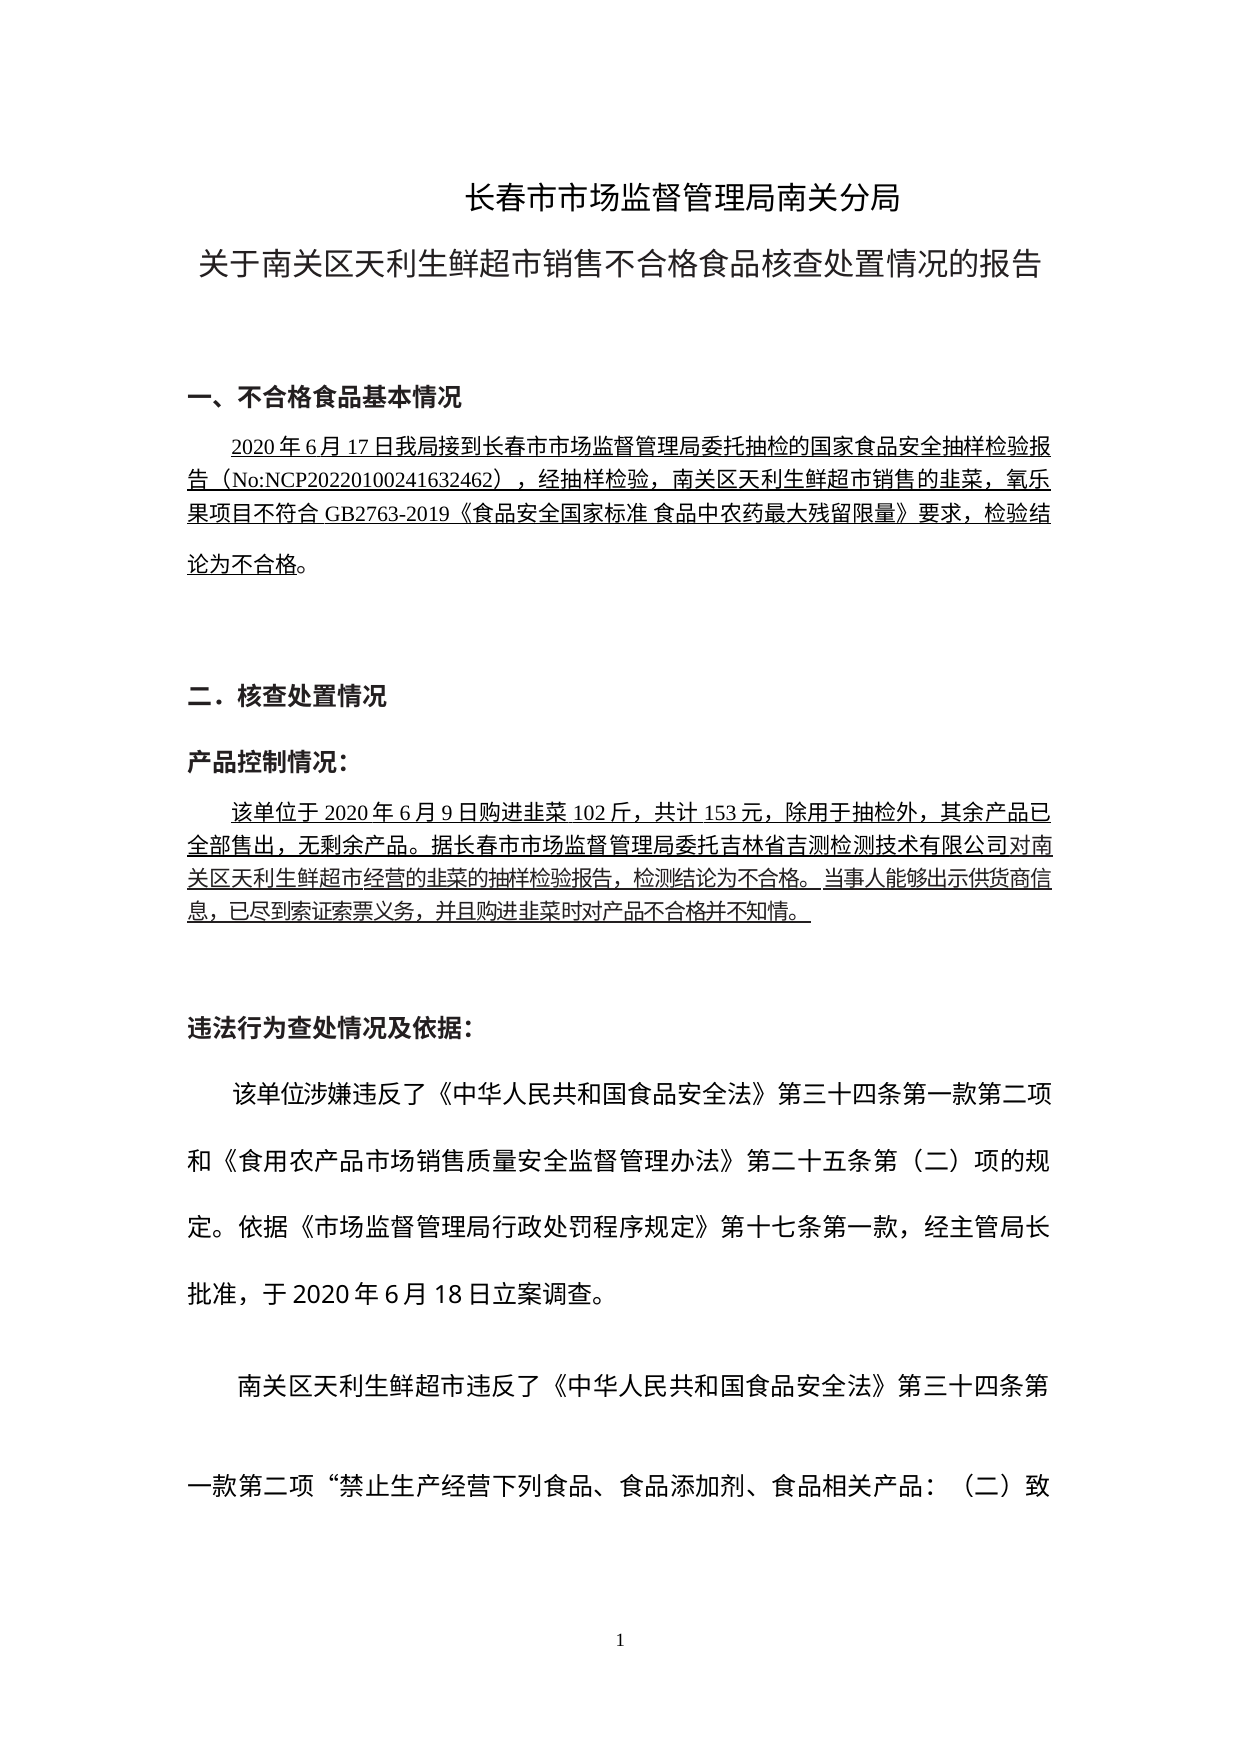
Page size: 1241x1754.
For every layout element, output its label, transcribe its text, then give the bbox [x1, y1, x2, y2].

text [187, 1352, 1053, 1518]
list 该单位于2020年6月9日购进韭菜102斤，共计153元，除用于抽检外，其余产品已全部售出，无剩余产品。据长春市市场监督管理局委托吉林省吉测检测技术有限公司对南关区天利生鲜超市经营的韭菜的抽样检验报告，检测结论为不合格。当事人能够出示供货商信息，已尽到索证索票义务，并且购进韭菜时对产品不合格并不知情。 [187, 794, 1053, 855]
list 违法行为查处情况及依据： [187, 993, 1053, 1060]
list 不合格食品基本情况 [187, 362, 1053, 428]
list 该单位涉嫌违反了《中华人民共和国食品安全法》第三十四条第一款第二项和《食用农产品市场销售质量安全监督管理办法》第二十五条第（二）项的规定。依据《市场监督管理局行政处罚程序规定》第十七条第一款，经主管局长批准，于2020年6月18日立案调查。 [187, 1060, 1053, 1326]
list 产品控制情况： [187, 727, 1053, 794]
list 2020年6月17日我局接到长春市市场监督管理局委托抽检的国家食品安全抽样检验报告（No:NCP20220100241632462），经抽样检验，南关区天利生鲜超市销售的韭菜，氧乐果项目不符合GB2763-2019《食品安全国家标准 食品中农药最大残留限量》要求，检验结论为不合格。 [187, 428, 1053, 594]
list 二．核查处置情况 [187, 661, 1053, 727]
text 关于南关区天利生鲜超市销售不合格食品核查处置情况的报告 [187, 229, 1053, 295]
text 长春市市场监督管理局南关分局 [187, 162, 1053, 229]
list 该单位于2020年6月9日购进韭菜102斤，共计153元，除用于抽检外，其余产品已全部售出，无剩余产品。据长春市市场监督管理局委托吉林省吉测检测技术有限公司对南关区天利生鲜超市经营的韭菜的抽样检验报告，检测结论为不合格。当事人能够出示供货商信息，已尽到索证索票义务，并且购进韭菜时对产品不合格并不知情。 [187, 857, 1053, 927]
